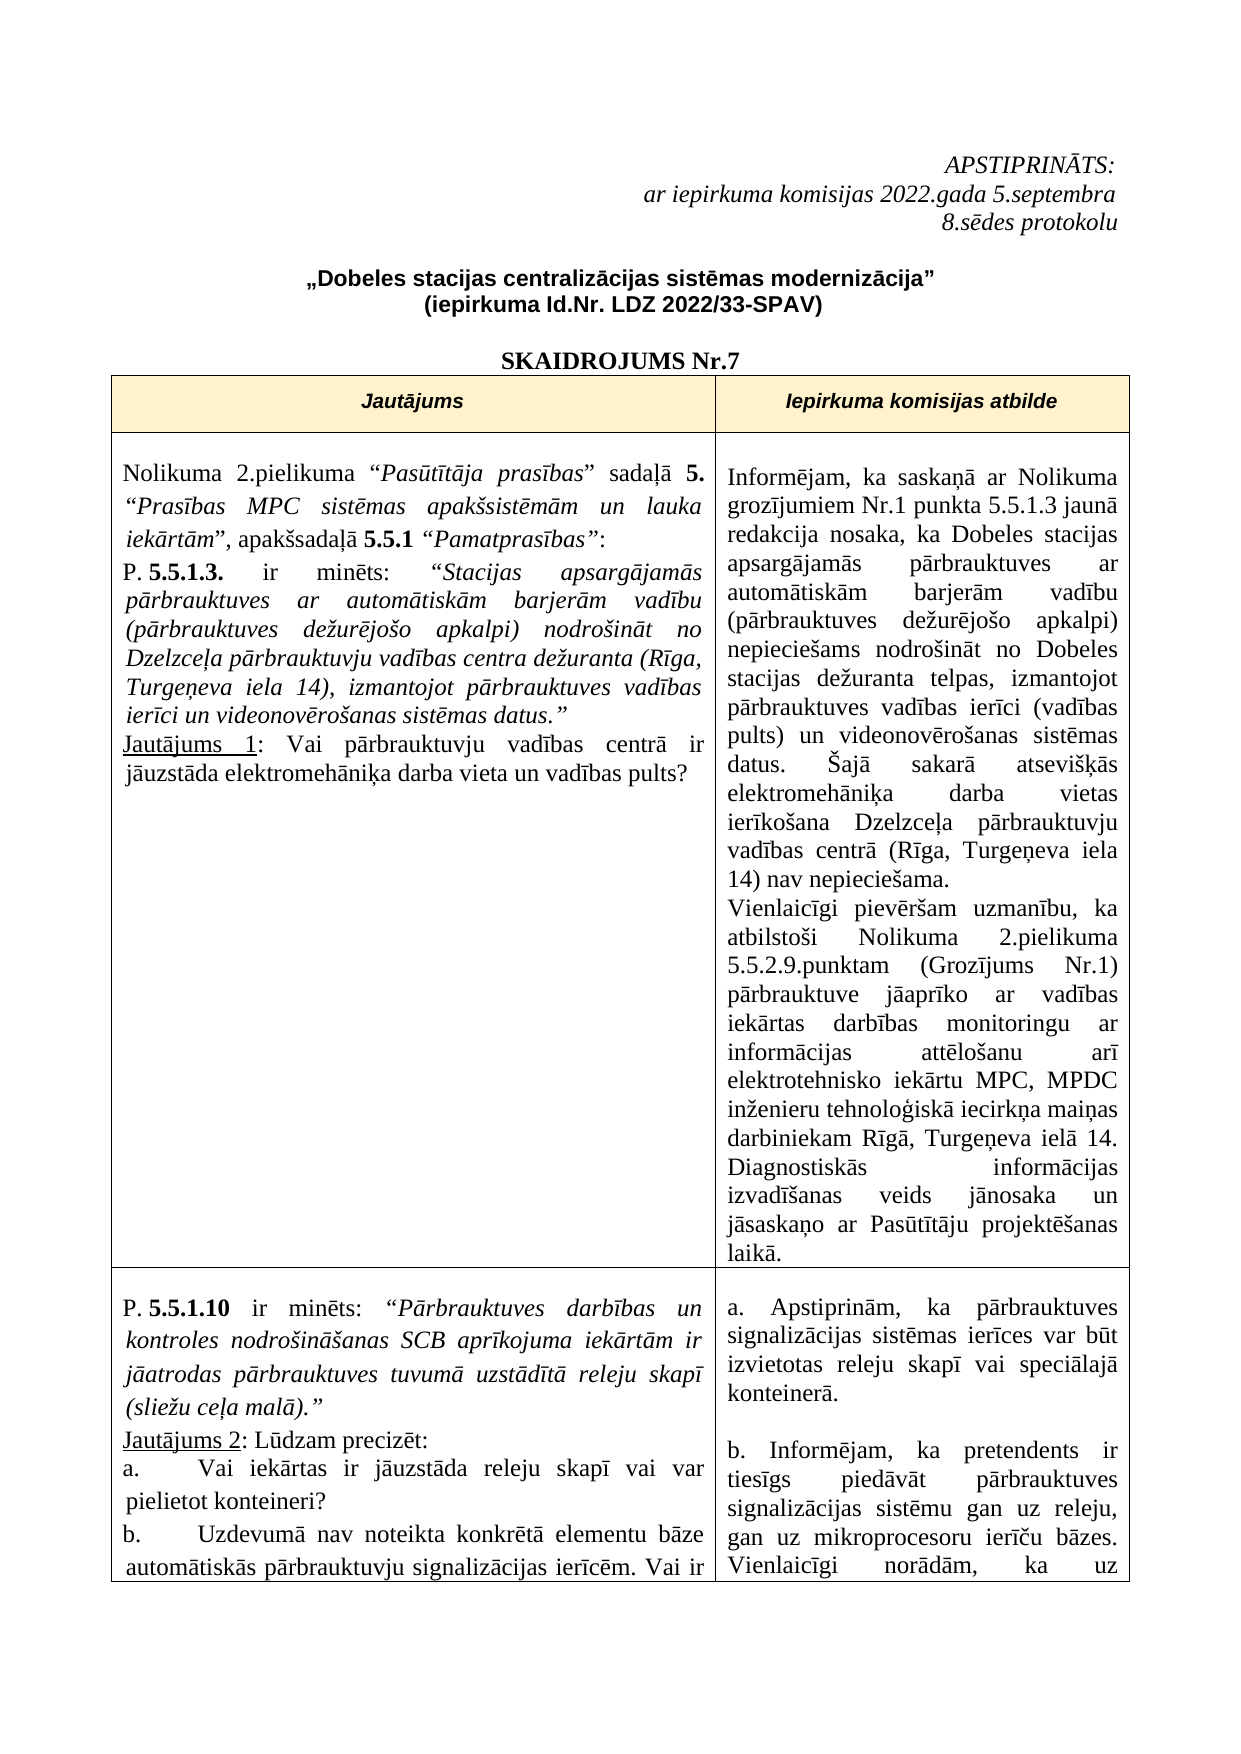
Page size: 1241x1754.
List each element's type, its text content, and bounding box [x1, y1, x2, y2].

table_cell Informējam, ka saskaņā ar Nolikuma grozījumiem Nr.1 punkta 5.5.1.3 jaunā redakcija nosaka, ka Dobeles stacijas apsargājamās pārbrauktuves ar automātiskām barjerām vadību (pārbrauktuves dežurējošo apkalpi) nepieciešams nodrošināt no Dobeles stacijas dežuranta telpas, izmantojot pārbrauktuves vadības ierīci (vadības pults) un videonovērošanas sistēmas datus. Šajā sakarā atsevišķās elektromehāniķa darba vietas ierīkošana Dzelzceļa pārbrauktuvju vadības centrā (Rīga, Turgeņeva iela 14) nav nepieciešama. Vienlaicīgi pievēršam uzmanību, ka atbilstoši Nolikuma 2.pielikuma 5.5.2.9.punktam (Grozījums Nr.1) pārbrauktuve jāaprīko ar vadības iekārtas darbības monitoringu ar informācijas attēlošanu arī elektrotehnisko iekārtu MPC, MPDC inženieru tehnoloģiskā iecirkņa maiņas darbiniekam Rīgā, Turgeņeva ielā 14. Diagnostiskās informācijas izvadīšanas veids jānosaka un jāsaskaņo ar Pasūtītāju projektēšanas laikā. [716, 433, 1129, 1267]
table_header Iepirkuma komisijas atbilde [716, 376, 1129, 432]
text 8.sēdes protokolu [158, 207, 1118, 236]
text SKAIDROJUMS Nr.7 [187, 346, 1053, 375]
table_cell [716, 1268, 1129, 1581]
text APSTIPRINĀTS: [158, 150, 1118, 179]
text ar iepirkuma komisijas 2022.gada 5.septembra [158, 179, 1118, 207]
text (iepirkuma Id.Nr. LDZ 2022/33-SPAV) [187, 291, 1053, 318]
text „Dobeles stacijas centralizācijas sistēmas modernizācija” [187, 265, 1053, 291]
table_header Jautājums [112, 376, 715, 432]
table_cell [112, 1268, 715, 1581]
table_cell Nolikuma 2.pielikuma “Pasūtītāja prasības” sadaļā 5. “Prasības MPC sistēmas apakšsistēmām un lauka iekārtām”, apakšsadaļā 5.5.1 “Pamatprasības”: P. 5.5.1.3. ir minēts: “Stacijas apsargājamās pārbrauktuves ar automātiskām barjerām vadību (pārbrauktuves dežurējošo apkalpi) nodrošināt no Dzelzceļa pārbrauktuvju vadības centra dežuranta (Rīga, Turgeņeva iela 14), izmantojot pārbrauktuves vadības ierīci un videonovērošanas sistēmas datus.” Jautājums 1: Vai pārbrauktuvju vadības centrā ir jāuzstāda elektromehāniķa darba vieta un vadības pults? [112, 433, 715, 1267]
